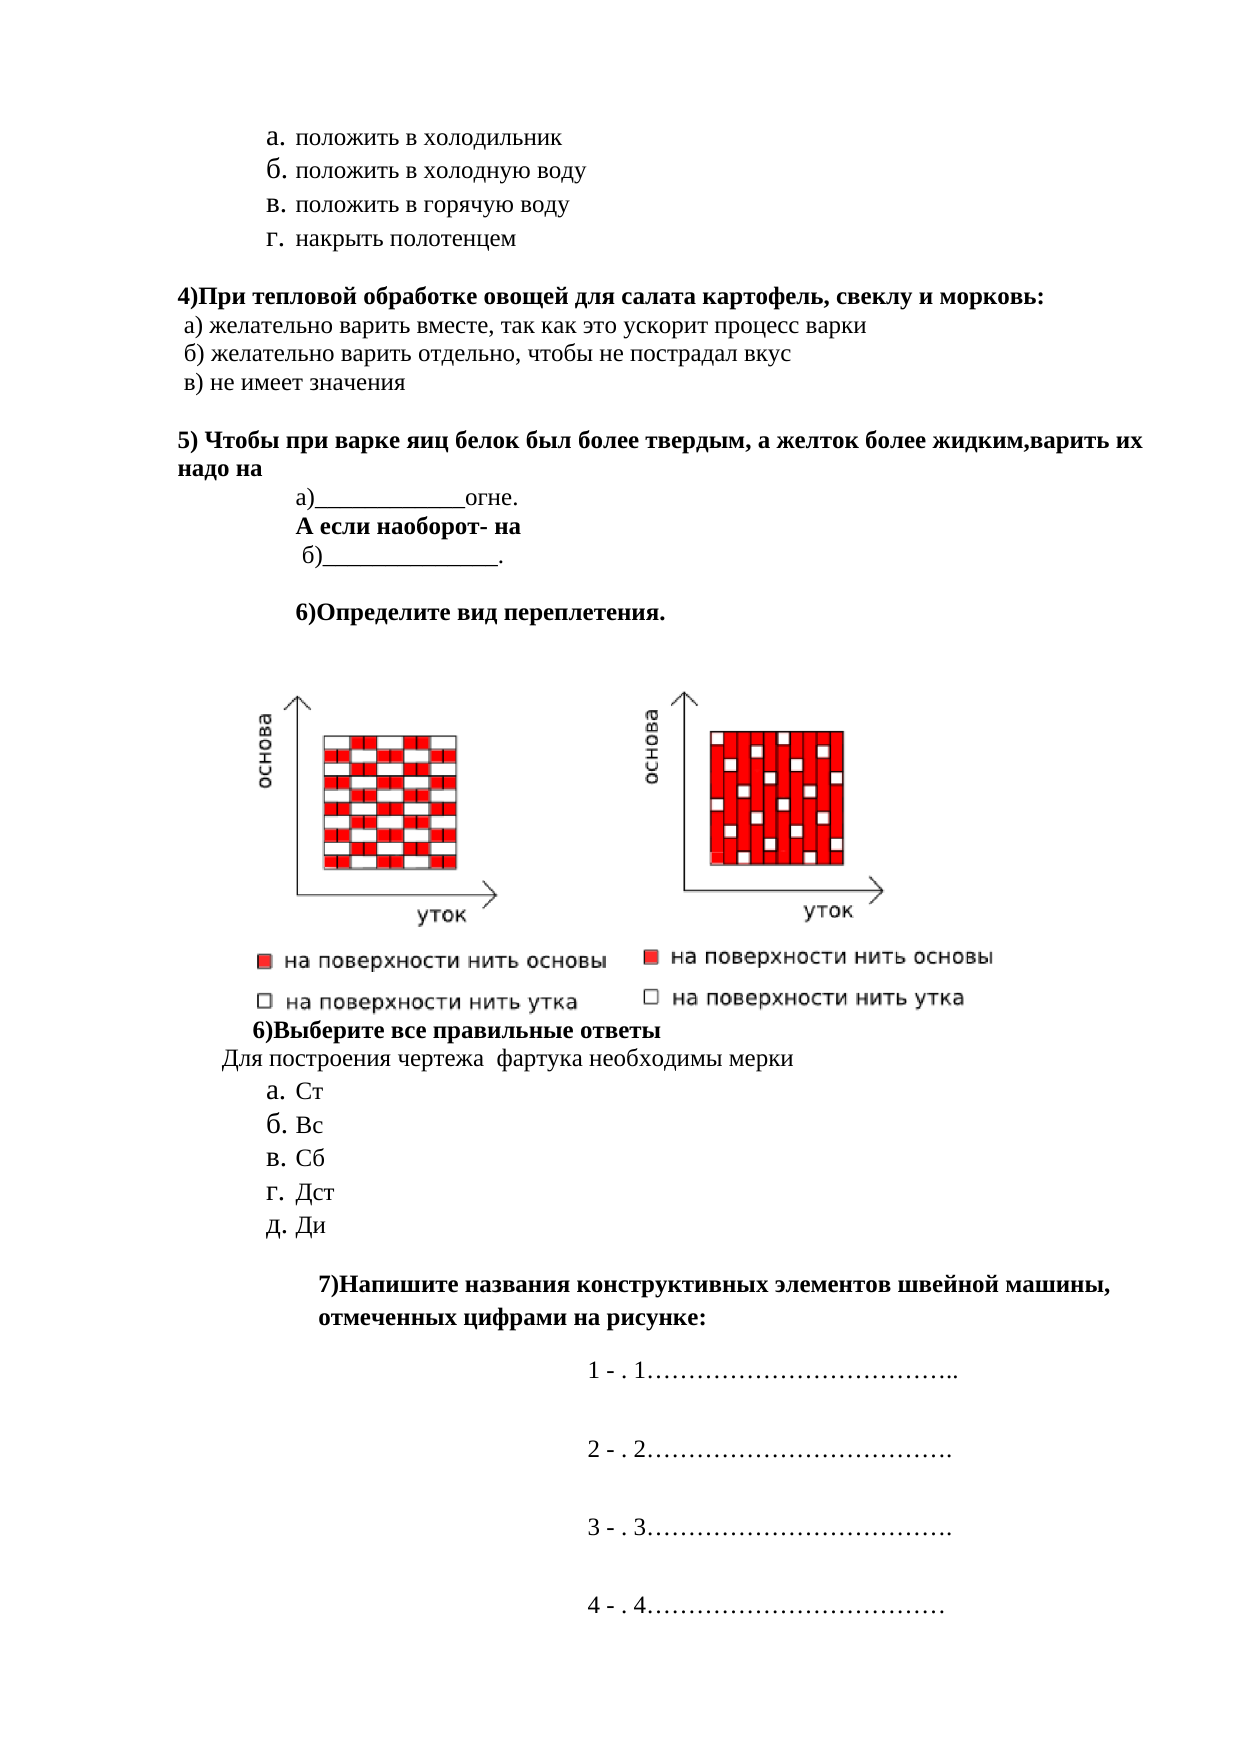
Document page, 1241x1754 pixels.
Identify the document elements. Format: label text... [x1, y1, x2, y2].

list положить в холодильник [266, 118, 1152, 152]
list Вс [266, 1106, 1152, 1139]
list положить в горячую воду [266, 185, 1152, 219]
list Дст [266, 1173, 1152, 1206]
list 6)Выберите все правильные ответы [252, 1015, 1152, 1043]
text б)______________. [295, 540, 1152, 568]
list Ст [266, 1072, 1152, 1106]
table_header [635, 1356, 1084, 1636]
picture [251, 683, 998, 1015]
text в) не имеет значения [177, 367, 1152, 396]
table_header [118, 1356, 635, 1636]
text а) желательно варить вместе, так как это ускорит процесс варки [177, 310, 1152, 338]
list Ди [266, 1206, 1152, 1240]
list накрыть полотенцем [266, 219, 1152, 252]
text 4)При тепловой обработке овощей для салата картофель, свеклу и морковь: [177, 281, 1152, 310]
list положить в холодную воду [266, 152, 1152, 185]
text 6)Определите вид переплетения. [295, 597, 1152, 626]
text б) желательно варить отдельно, чтобы не пострадал вкус [177, 338, 1152, 367]
text А если наоборот- на [295, 511, 1152, 540]
text Для построения чертежа фартука необходимы мерки [222, 1043, 1152, 1072]
text а)____________огне. [295, 482, 1152, 511]
text 5) Чтобы при варке яиц белок был более твердым, а желток более жидким,варить их надо на [177, 425, 1152, 482]
list 7)Напишите названия конструктивных элементов швейной машины, отмеченных цифрами на рисунке: [318, 1269, 1152, 1330]
list Сб [266, 1139, 1152, 1173]
